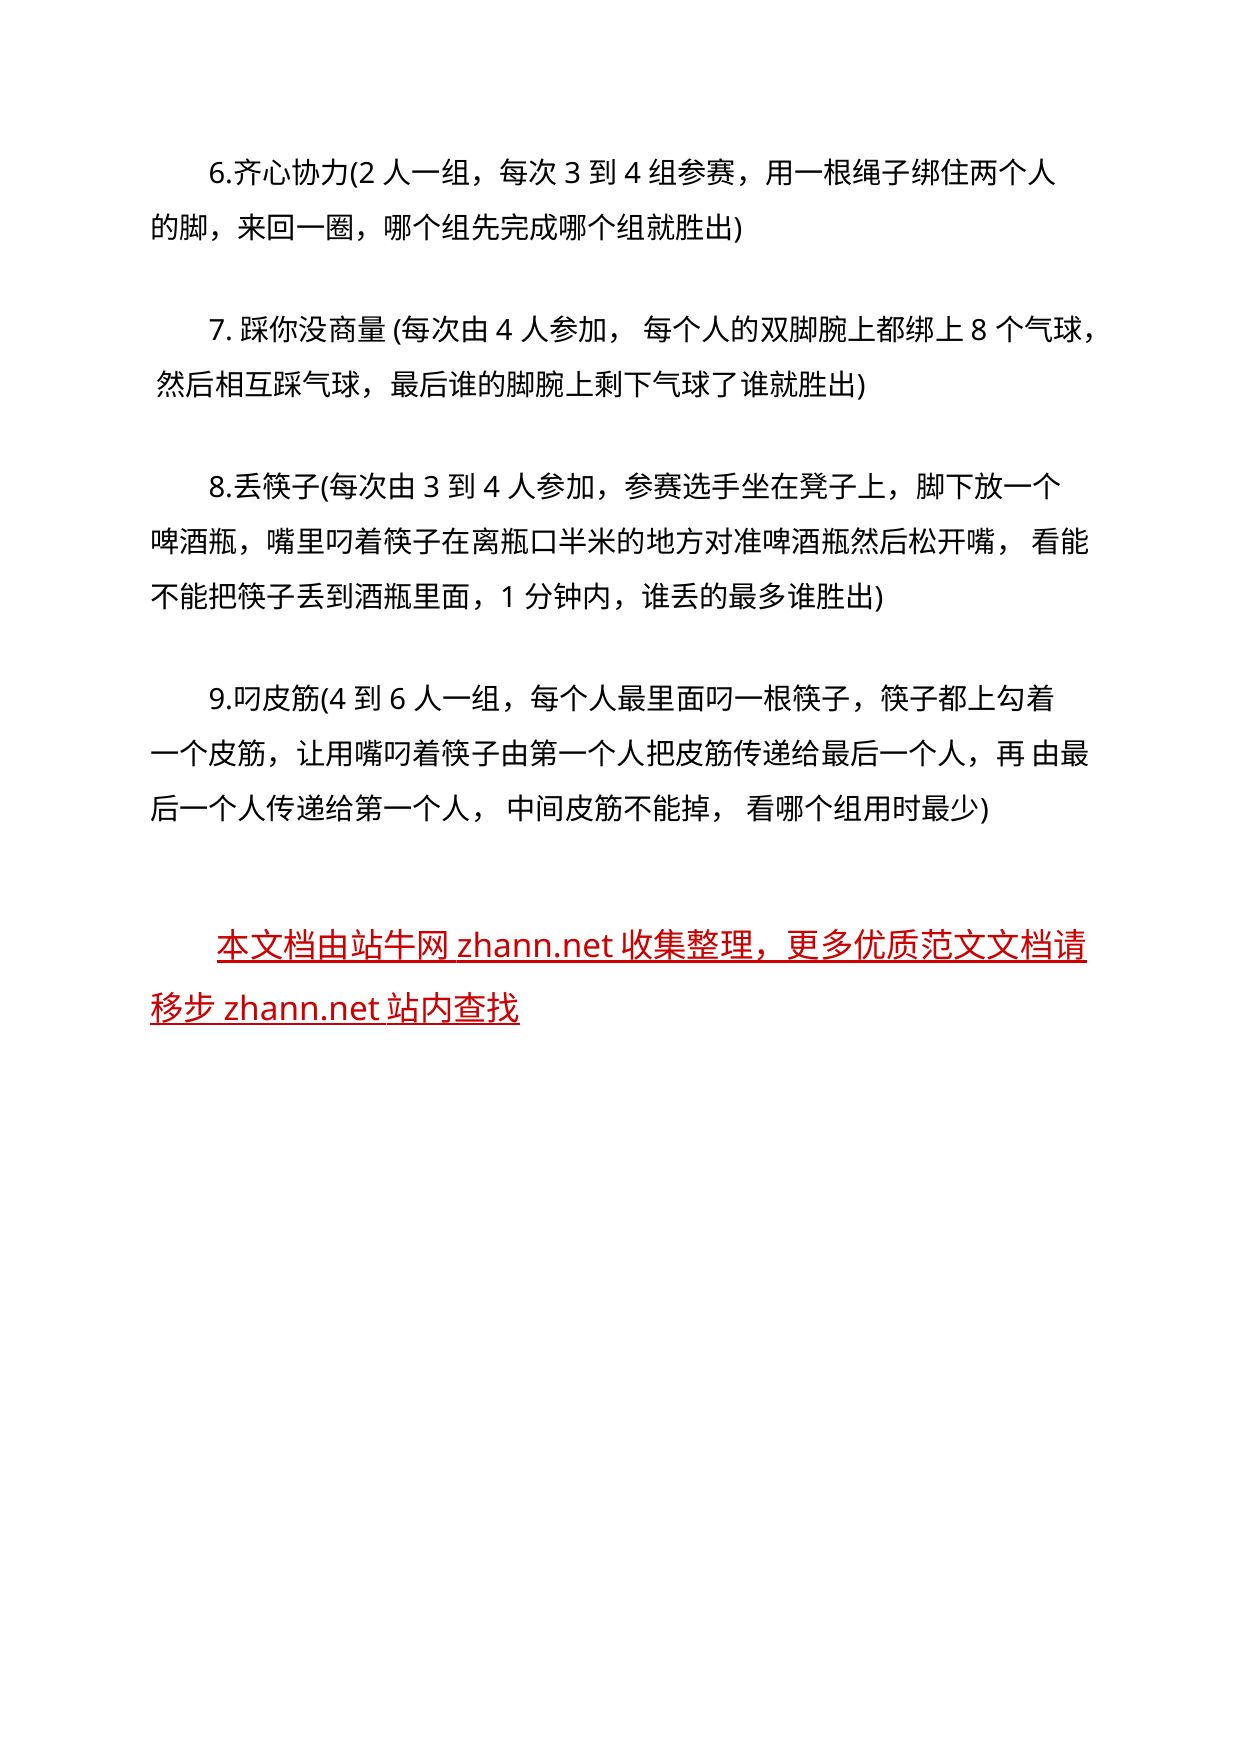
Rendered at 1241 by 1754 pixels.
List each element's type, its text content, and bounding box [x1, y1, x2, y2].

text 6.齐心协力(2 人一组，每次 3 到 4 组参赛，用一根绳子绑住两个人 的脚，来回一圈，哪个组先完成哪个组就胜出) [150, 150, 1090, 247]
text 9.叼皮筋(4 到 6 人一组，每个人最里面叼一根筷子，筷子都上勾着 一个皮筋，让用嘴叼着筷子由第一个人把皮筋传递给最后一个人，再 由最后一个人传递给第一个人， 中间皮筋不能掉， 看哪个组用时最少) [150, 676, 1090, 828]
text 8.丢筷子(每次由 3 到 4 人参加，参赛选手坐在凳子上，脚下放一个 啤酒瓶，嘴里叼着筷子在离瓶口半米的地方对准啤酒瓶然后松开嘴， 看能不能把筷子丢到酒瓶里面，1 分钟内，谁丢的最多谁胜出) [150, 464, 1090, 616]
text 本文档由站牛网zhann.net收集整理，更多优质范文文档请移步zhann.net站内查找 [150, 919, 1090, 1030]
text 7. 踩你没商量 (每次由 4 人参加， 每个人的双脚腕上都绑上 8 个气球， 然后相互踩气球，最后谁的脚腕上剩下气球了谁就胜出) [150, 307, 1090, 404]
